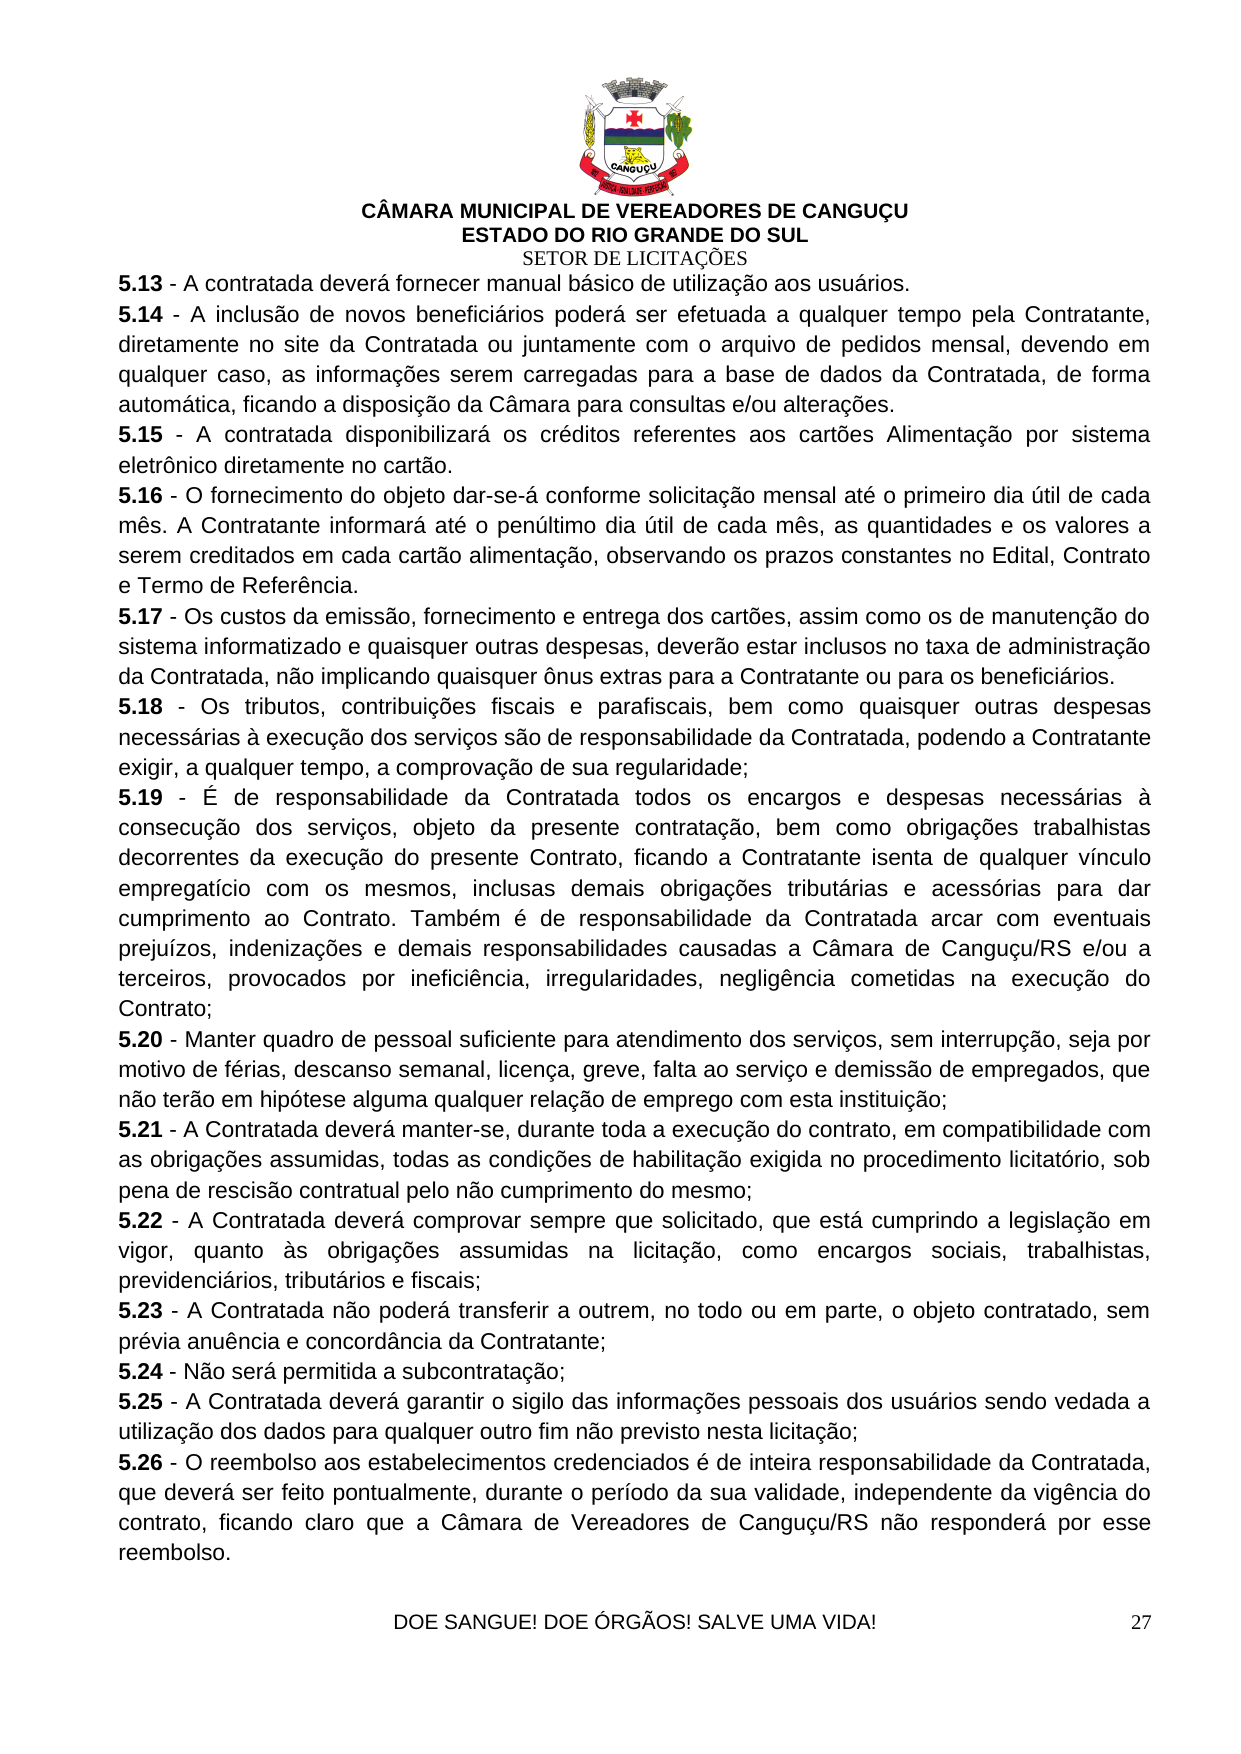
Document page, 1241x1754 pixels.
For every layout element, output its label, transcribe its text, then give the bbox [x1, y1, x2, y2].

text 5.16 - O fornecimento do objeto dar-se-á conforme solicitação mensal até o primeiro dia útil de cada mês. A Contratante informará até o penúltimo dia útil de cada mês, as quantidades e os valores a serem creditados em cada cartão alimentação, observando os prazos constantes no Edital, Contrato e Termo de Referência. [118, 482, 1152, 599]
text 5.21 - A Contratada deverá manter-se, durante toda a execução do contrato, em compatibilidade com as obrigações assumidas, todas as condições de habilitação exigida no procedimento licitatório, sob pena de rescisão contratual pelo não cumprimento do mesmo; [118, 1116, 1152, 1203]
text 5.23 - A Contratada não poderá transferir a outrem, no todo ou em parte, o objeto contratado, sem prévia anuência e concordância da Contratante; [118, 1297, 1152, 1354]
text 5.24 - Não será permitida a subcontratação; [118, 1358, 1152, 1384]
text 5.25 - A Contratada deverá garantir o sigilo das informações pessoais dos usuários sendo vedada a utilização dos dados para qualquer outro fim não previsto nesta licitação; [118, 1388, 1152, 1445]
text 5.18 - Os tributos, contribuições fiscais e parafiscais, bem como quaisquer outras despesas necessárias à execução dos serviços são de responsabilidade da Contratada, podendo a Contratante exigir, a qualquer tempo, a comprovação de sua regularidade; [118, 693, 1152, 780]
text 5.15 - A contratada disponibilizará os créditos referentes aos cartões Alimentação por sistema eletrônico diretamente no cartão. [118, 421, 1152, 478]
text 5.19 - É de responsabilidade da Contratada todos os encargos e despesas necessárias à consecução dos serviços, objeto da presente contratação, bem como obrigações trabalhistas decorrentes da execução do presente Contrato, ficando a Contratante isenta de qualquer vínculo empregatício com os mesmos, inclusas demais obrigações tributárias e acessórias para dar cumprimento ao Contrato. Também é de responsabilidade da Contratada arcar com eventuais prejuízos, indenizações e demais responsabilidades causadas a Câmara de Canguçu/RS e/ou a terceiros, provocados por ineficiência, irregularidades, negligência cometidas na execução do Contrato; [118, 784, 1152, 1022]
text 5.13 - A contratada deverá fornecer manual básico de utilização aos usuários. [118, 270, 1152, 297]
picture [575, 75, 695, 199]
text 5.14 - A inclusão de novos beneficiários poderá ser efetuada a qualquer tempo pela Contratante, diretamente no site da Contratada ou juntamente com o arquivo de pedidos mensal, devendo em qualquer caso, as informações serem carregadas para a base de dados da Contratada, de forma automática, ficando a disposição da Câmara para consultas e/ou alterações. [118, 301, 1152, 418]
text 5.20 - Manter quadro de pessoal suficiente para atendimento dos serviços, sem interrupção, seja por motivo de férias, descanso semanal, licença, greve, falta ao serviço e demissão de empregados, que não terão em hipótese alguma qualquer relação de emprego com esta instituição; [118, 1026, 1152, 1112]
text 5.26 - O reembolso aos estabelecimentos credenciados é de inteira responsabilidade da Contratada, que deverá ser feito pontualmente, durante o período da sua validade, independente da vigência do contrato, ficando claro que a Câmara de Vereadores de Canguçu/RS não responderá por esse reembolso. [118, 1448, 1152, 1566]
text 5.17 - Os custos da emissão, fornecimento e entrega dos cartões, assim como os de manutenção do sistema informatizado e quaisquer outras despesas, deverão estar inclusos no taxa de administração da Contratada, não implicando quaisquer ônus extras para a Contratante ou para os beneficiários. [118, 603, 1152, 689]
text 5.22 - A Contratada deverá comprovar sempre que solicitado, que está cumprindo a legislação em vigor, quanto às obrigações assumidas na licitação, como encargos sociais, trabalhistas, previdenciários, tributários e fiscais; [118, 1207, 1152, 1294]
